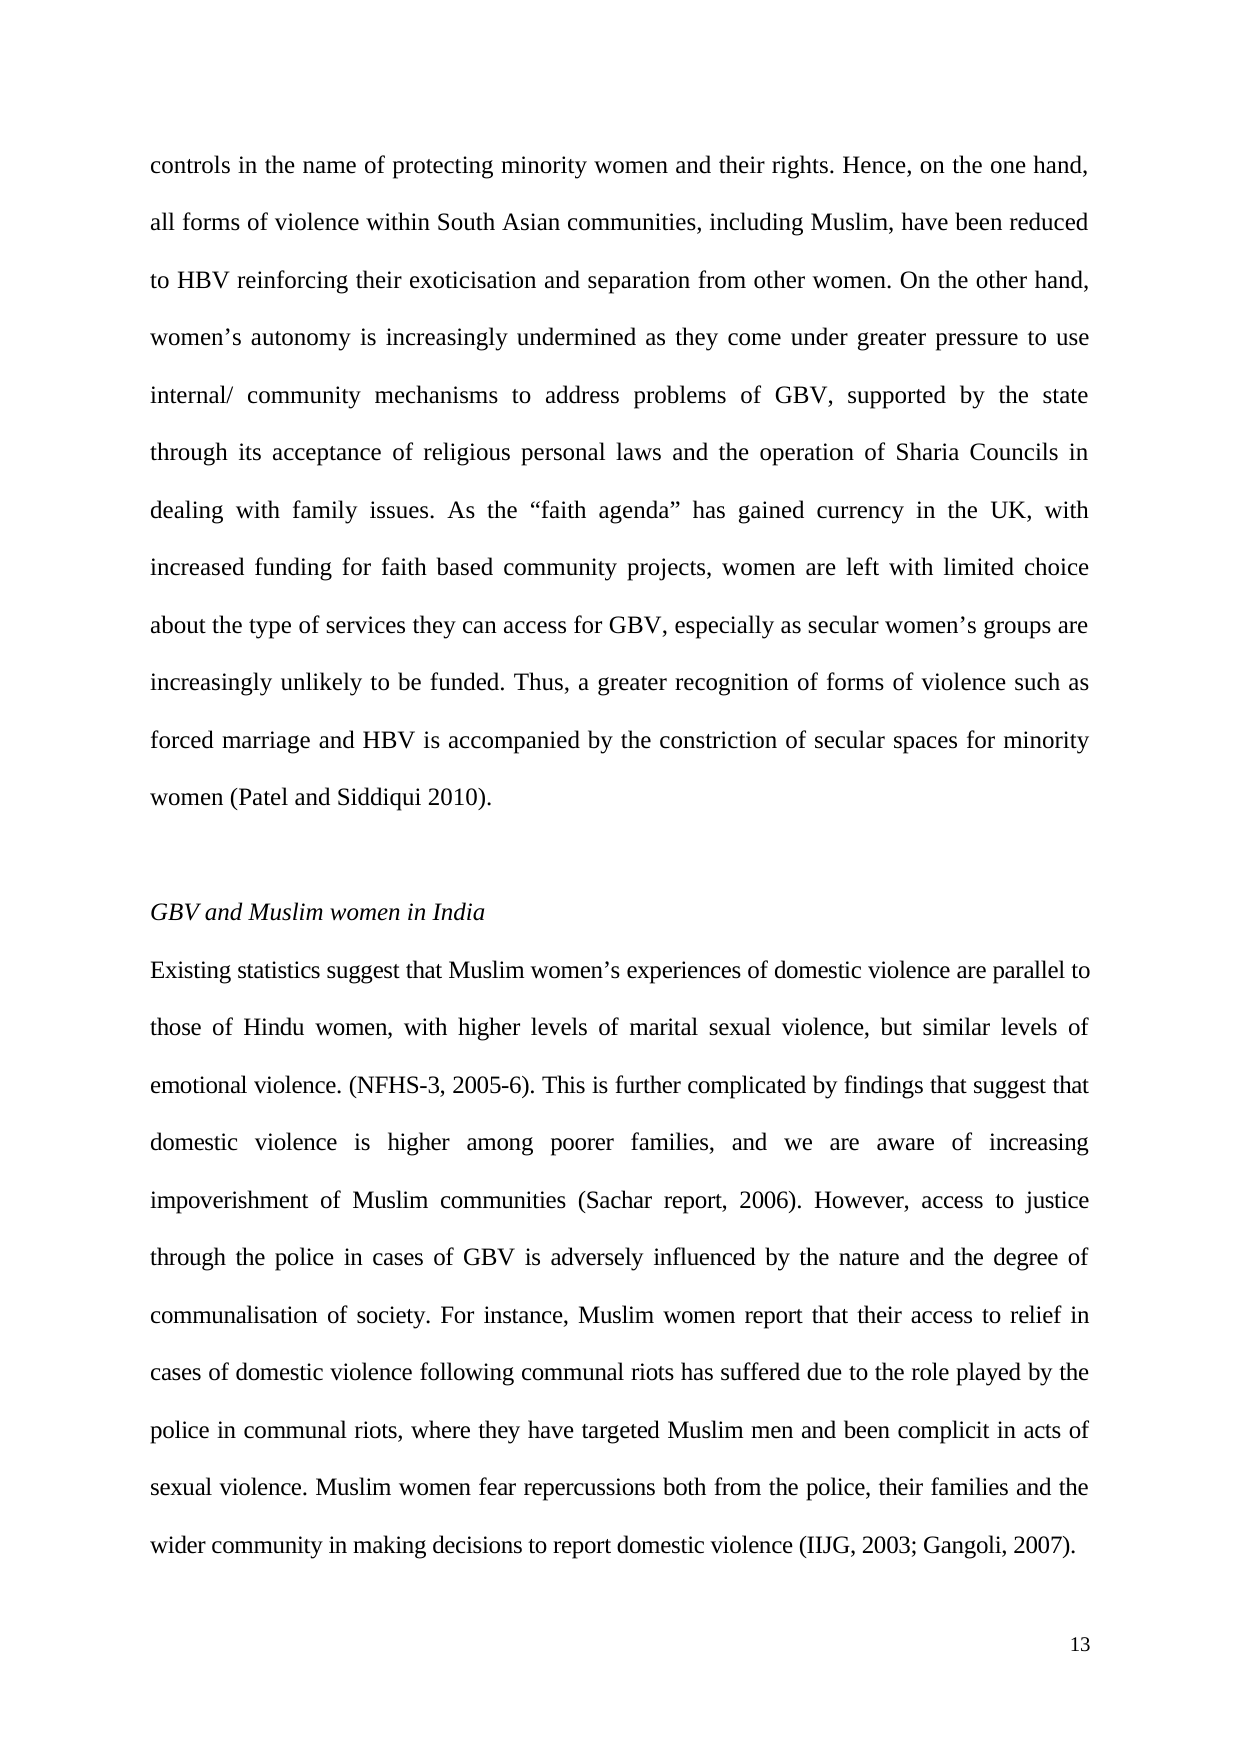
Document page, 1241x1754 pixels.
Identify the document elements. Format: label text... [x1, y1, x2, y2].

text GBV and Muslim women in India [150, 897, 1090, 926]
text Existing statistics suggest that Muslim women’s experiences of domestic violence are parallel to those of Hindu women, with higher levels of marital sexual violence, but similar levels of emotional violence. (NFHS-3, 2005-6). This is further complicated by findings that suggest that domestic violence is higher among poorer families, and we are aware of increasing impoverishment of Muslim communities (Sachar report, 2006). However, access to justice through the police in cases of GBV is adversely influenced by the nature and the degree of communalisation of society. For instance, Muslim women report that their access to relief in cases of domestic violence following communal riots has suffered due to the role played by the police in communal riots, where they have targeted Muslim men and been complicit in acts of sexual violence. Muslim women fear repercussions both from the police, their families and the wider community in making decisions to report domestic violence (IIJG, 2003; Gangoli, 2007). [150, 955, 1090, 1559]
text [150, 150, 1090, 811]
